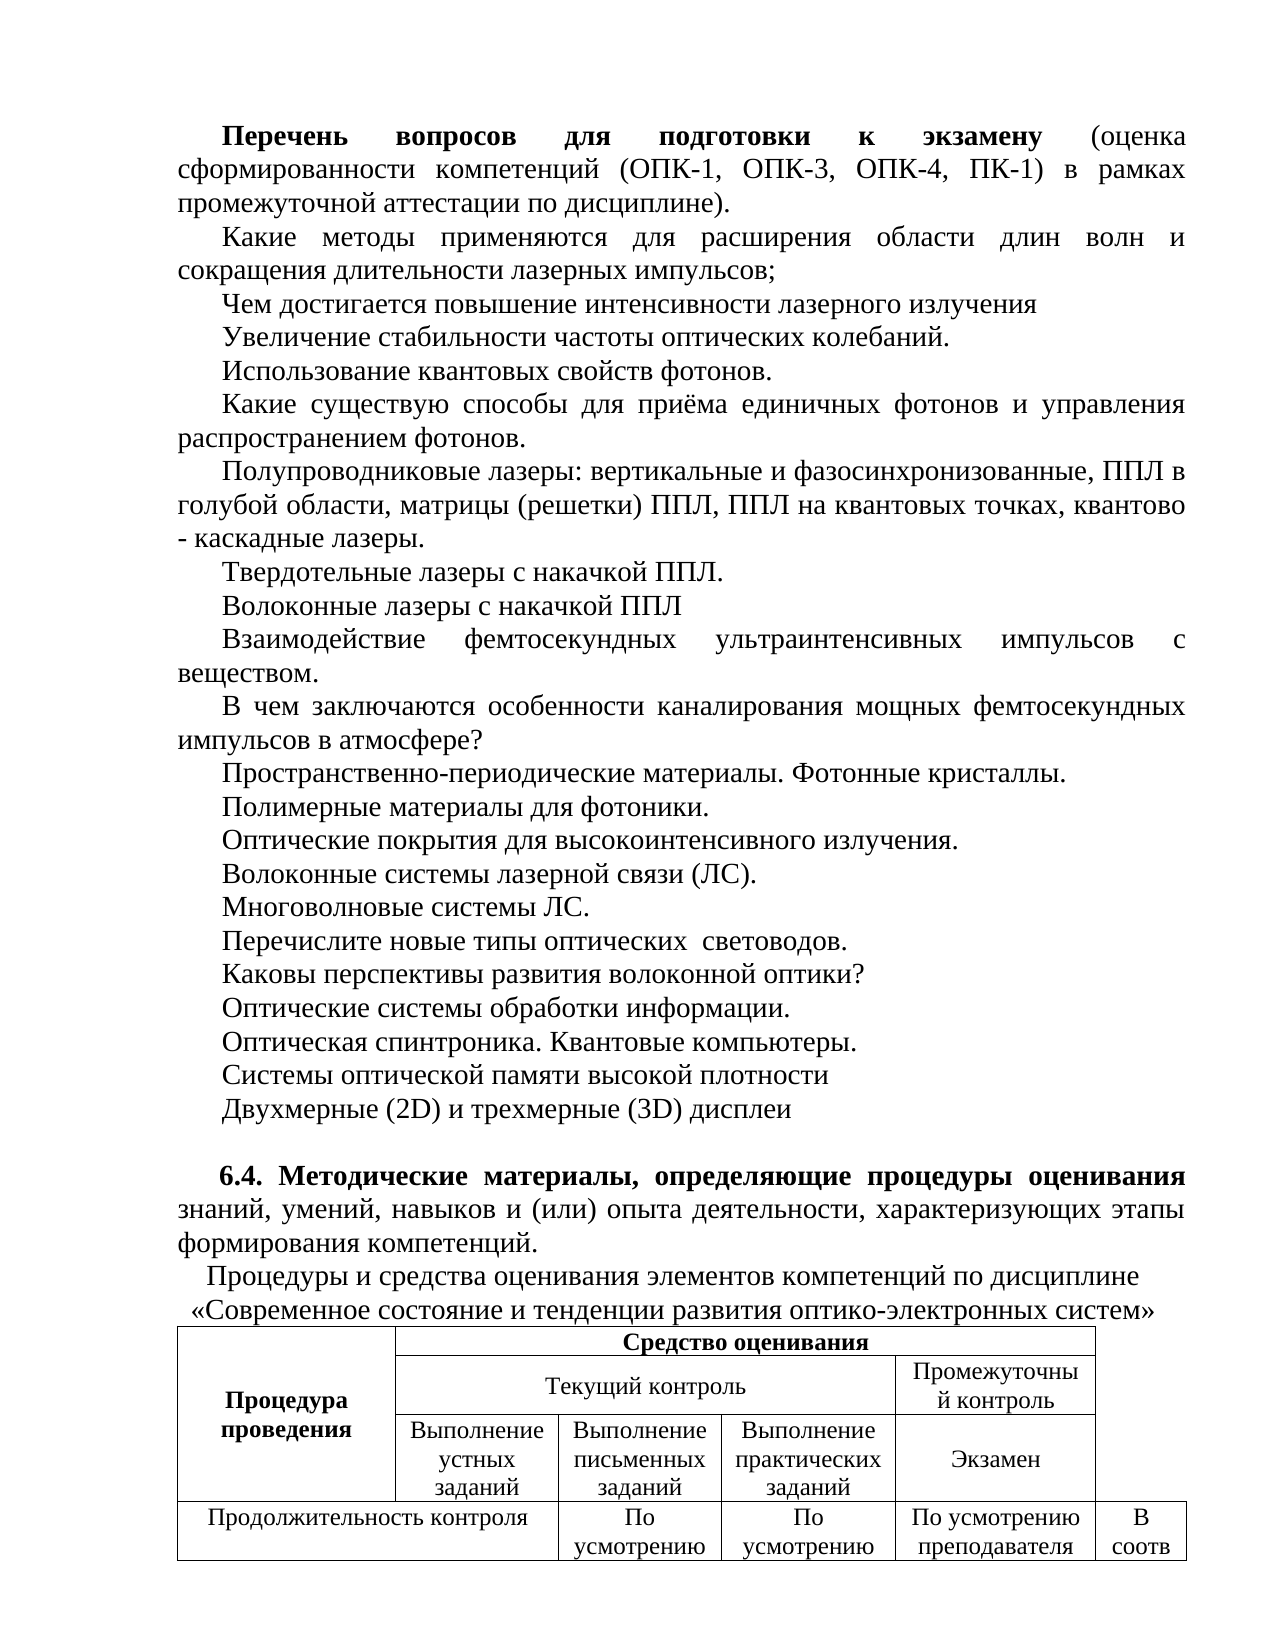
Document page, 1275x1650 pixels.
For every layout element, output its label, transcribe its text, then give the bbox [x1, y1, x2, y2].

text Полимерные материалы для фотоники. [177, 789, 1186, 822]
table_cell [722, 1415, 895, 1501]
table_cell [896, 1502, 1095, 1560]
text Оптическая спинтроника. Квантовые компьютеры. [177, 1024, 1186, 1057]
text Пространственно-периодические материалы. Фотонные кристаллы. [177, 755, 1186, 789]
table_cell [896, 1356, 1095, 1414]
text Каковы перспективы развития волоконной оптики? [177, 957, 1186, 990]
text Оптические системы обработки информации. [177, 990, 1186, 1024]
text Процедуры и средства оценивания элементов компетенций по дисциплине [118, 1258, 1186, 1292]
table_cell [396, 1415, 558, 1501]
text Твердотельные лазеры с накачкой ППЛ. [177, 554, 1186, 588]
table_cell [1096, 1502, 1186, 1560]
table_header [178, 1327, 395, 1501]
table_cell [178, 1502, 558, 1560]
text Взаимодействие фемтосекундных ультраинтенсивных импульсов с веществом. [177, 621, 1186, 688]
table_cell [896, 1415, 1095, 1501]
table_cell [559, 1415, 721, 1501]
text «Современное состояние и тенденции развития оптико-электронных систем» [118, 1292, 1186, 1326]
text Использование квантовых свойств фотонов. [177, 353, 1186, 386]
text Перечислите новые типы оптических световодов. [177, 923, 1186, 957]
text В чем заключаются особенности каналирования мощных фемтосекундных импульсов в атмосфере? [177, 688, 1186, 755]
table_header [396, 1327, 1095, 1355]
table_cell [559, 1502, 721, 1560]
text Системы оптической памяти высокой плотности [177, 1057, 1186, 1091]
text Какие методы применяются для расширения области длин волн и сокращения длительности лазерных импульсов; [177, 219, 1186, 286]
text Оптические покрытия для высокоинтенсивного излучения. [177, 822, 1186, 856]
text Увеличение стабильности частоты оптических колебаний. [177, 319, 1186, 353]
text Перечень вопросов для подготовки к экзамену (оценка сформированности компетенций (ОПК-1, ОПК-3, ОПК-4, ПК-1) в рамках промежуточной аттестации по дисциплине). [177, 118, 1186, 219]
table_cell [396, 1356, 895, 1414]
text Двухмерные (2D) и трехмерные (3D) дисплеи [177, 1091, 1186, 1124]
text Чем достигается повышение интенсивности лазерного излучения [177, 286, 1186, 319]
text Полупроводниковые лазеры: вертикальные и фазосинхронизованные, ППЛ в голубой области, матрицы (решетки) ППЛ, ППЛ на квантовых точках, квантово - каскадные лазеры. [177, 453, 1186, 554]
text Многоволновые системы ЛС. [177, 889, 1186, 923]
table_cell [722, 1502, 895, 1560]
text Волоконные системы лазерной связи (ЛС). [177, 856, 1186, 889]
text Волоконные лазеры с накачкой ППЛ [177, 588, 1186, 621]
text Какие существую способы для приёма единичных фотонов и управления распространением фотонов. [177, 386, 1186, 453]
text 6.4. Методические материалы, определяющие процедуры оценивания знаний, умений, навыков и (или) опыта деятельности, характеризующих этапы формирования компетенций. [177, 1158, 1186, 1258]
